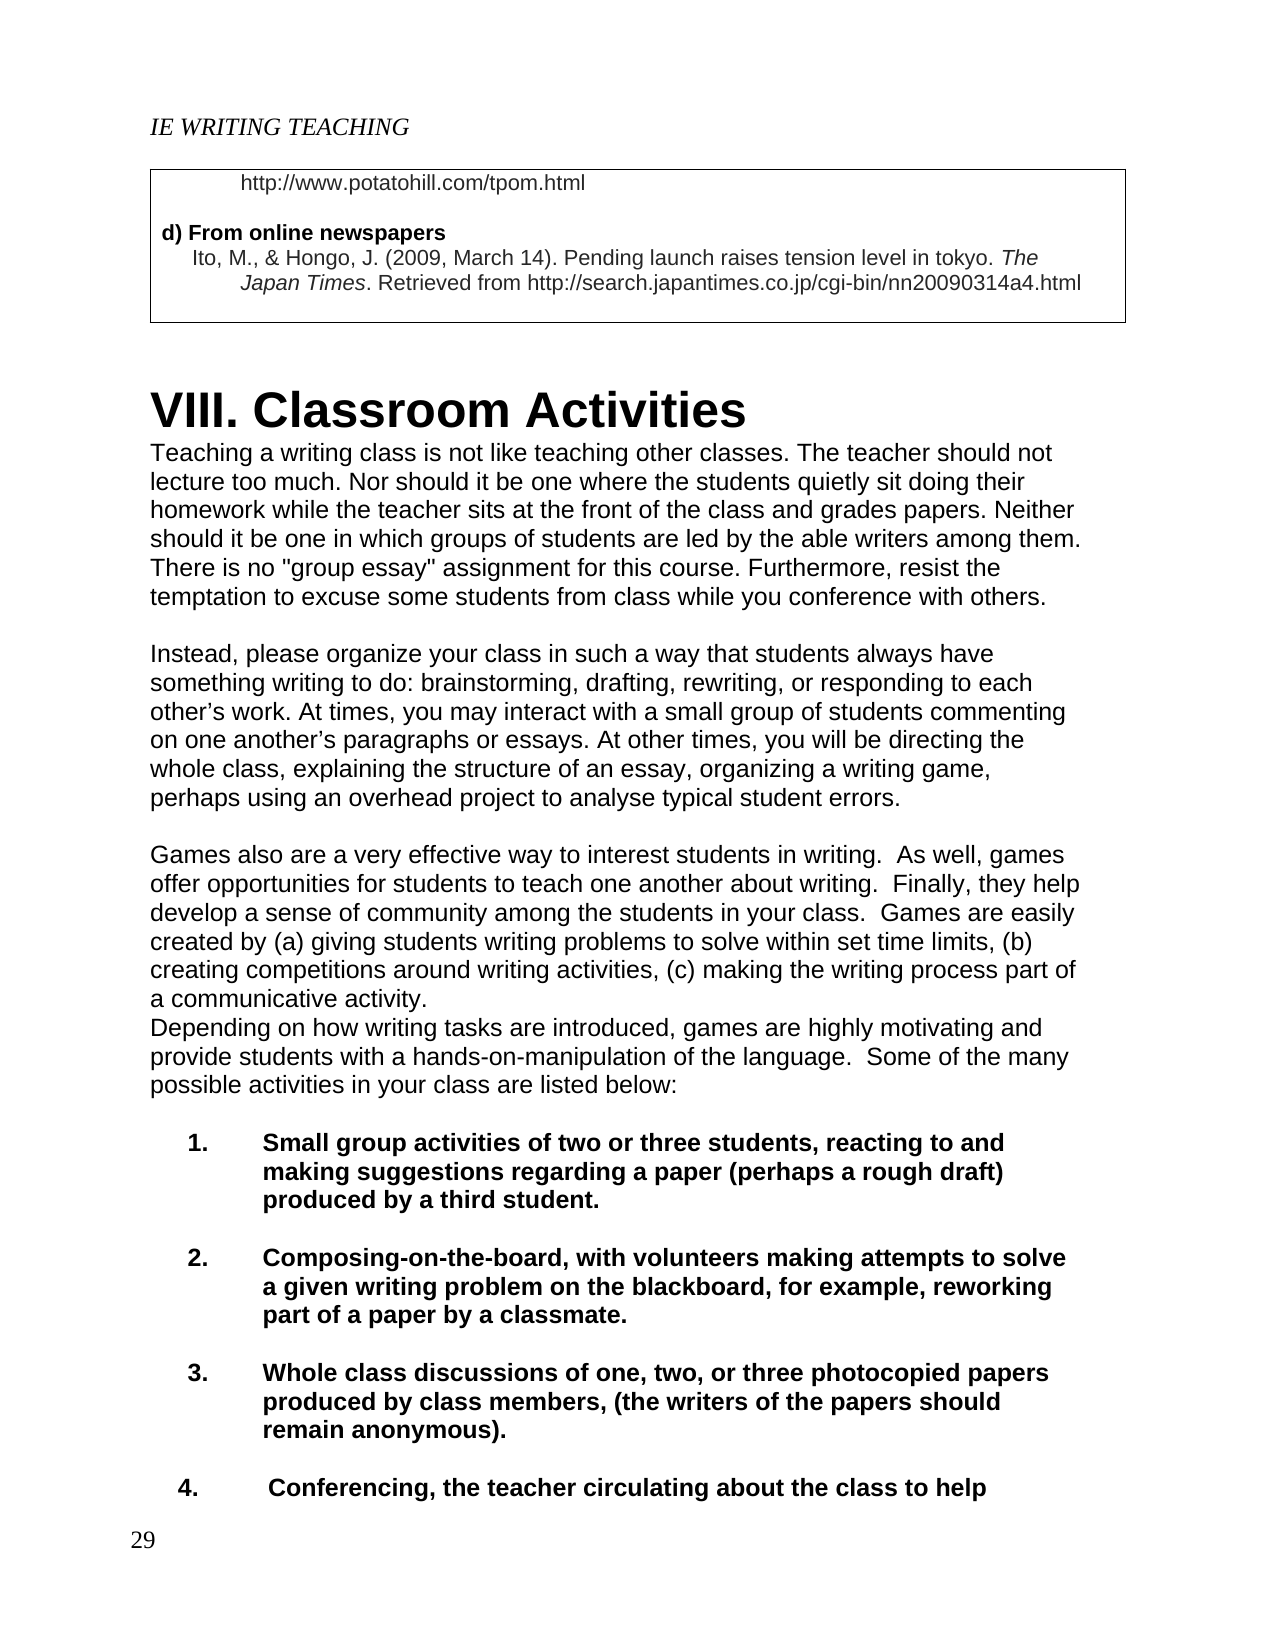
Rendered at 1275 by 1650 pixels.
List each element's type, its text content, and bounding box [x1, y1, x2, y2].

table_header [151, 170, 1125, 322]
text There is no "group essay" assignment for this course. Furthermore, resist the temptation to excuse some students from class while you conference with others. [150, 553, 1125, 610]
text Depending on how writing tasks are introduced, games are highly motivating and provide students with a hands-on-manipulation of the language. Some of the many possible activities in your class are listed below: [150, 1013, 1087, 1099]
text Instead, please organize your class in such a way that students always have something writing to do: brainstorming, drafting, rewriting, or responding to each other’s work. At times, you may interact with a small group of students commenting on one another’s paragraphs or essays. At other times, you will be directing the whole class, explaining the structure of an essay, organizing a writing game, perhaps using an overhead project to analyse typical student errors. [150, 639, 1087, 812]
text 1. Small group activities of two or three students, reacting to and making suggestions regarding a paper (perhaps a rough draft) produced by a third student. [187, 1128, 1087, 1214]
list VIII. Classroom Activities [150, 380, 1125, 438]
text 4. Conferencing, the teacher circulating about the class to help [150, 1473, 1087, 1502]
text 3. Whole class discussions of one, two, or three photocopied papers produced by class members, (the writers of the papers should remain anonymous). [187, 1358, 1087, 1444]
text Games also are a very effective way to interest students in writing. As well, games offer opportunities for students to teach one another about writing. Finally, they help develop a sense of community among the students in your class. Games are easily created by (a) giving students writing problems to solve within set time limits, (b) creating competitions around writing activities, (c) making the writing process part of a communicative activity. [150, 840, 1087, 1013]
text 2. Composing-on-the-board, with volunteers making attempts to solve a given writing problem on the blackboard, for example, reworking part of a paper by a classmate. [187, 1243, 1087, 1329]
text Teaching a writing class is not like teaching other classes. The teacher should not lecture too much. Nor should it be one where the students quietly sit doing their homework while the teacher sits at the front of the class and grades papers. Neither should it be one in which groups of students are led by the able writers among them. [150, 438, 1125, 553]
